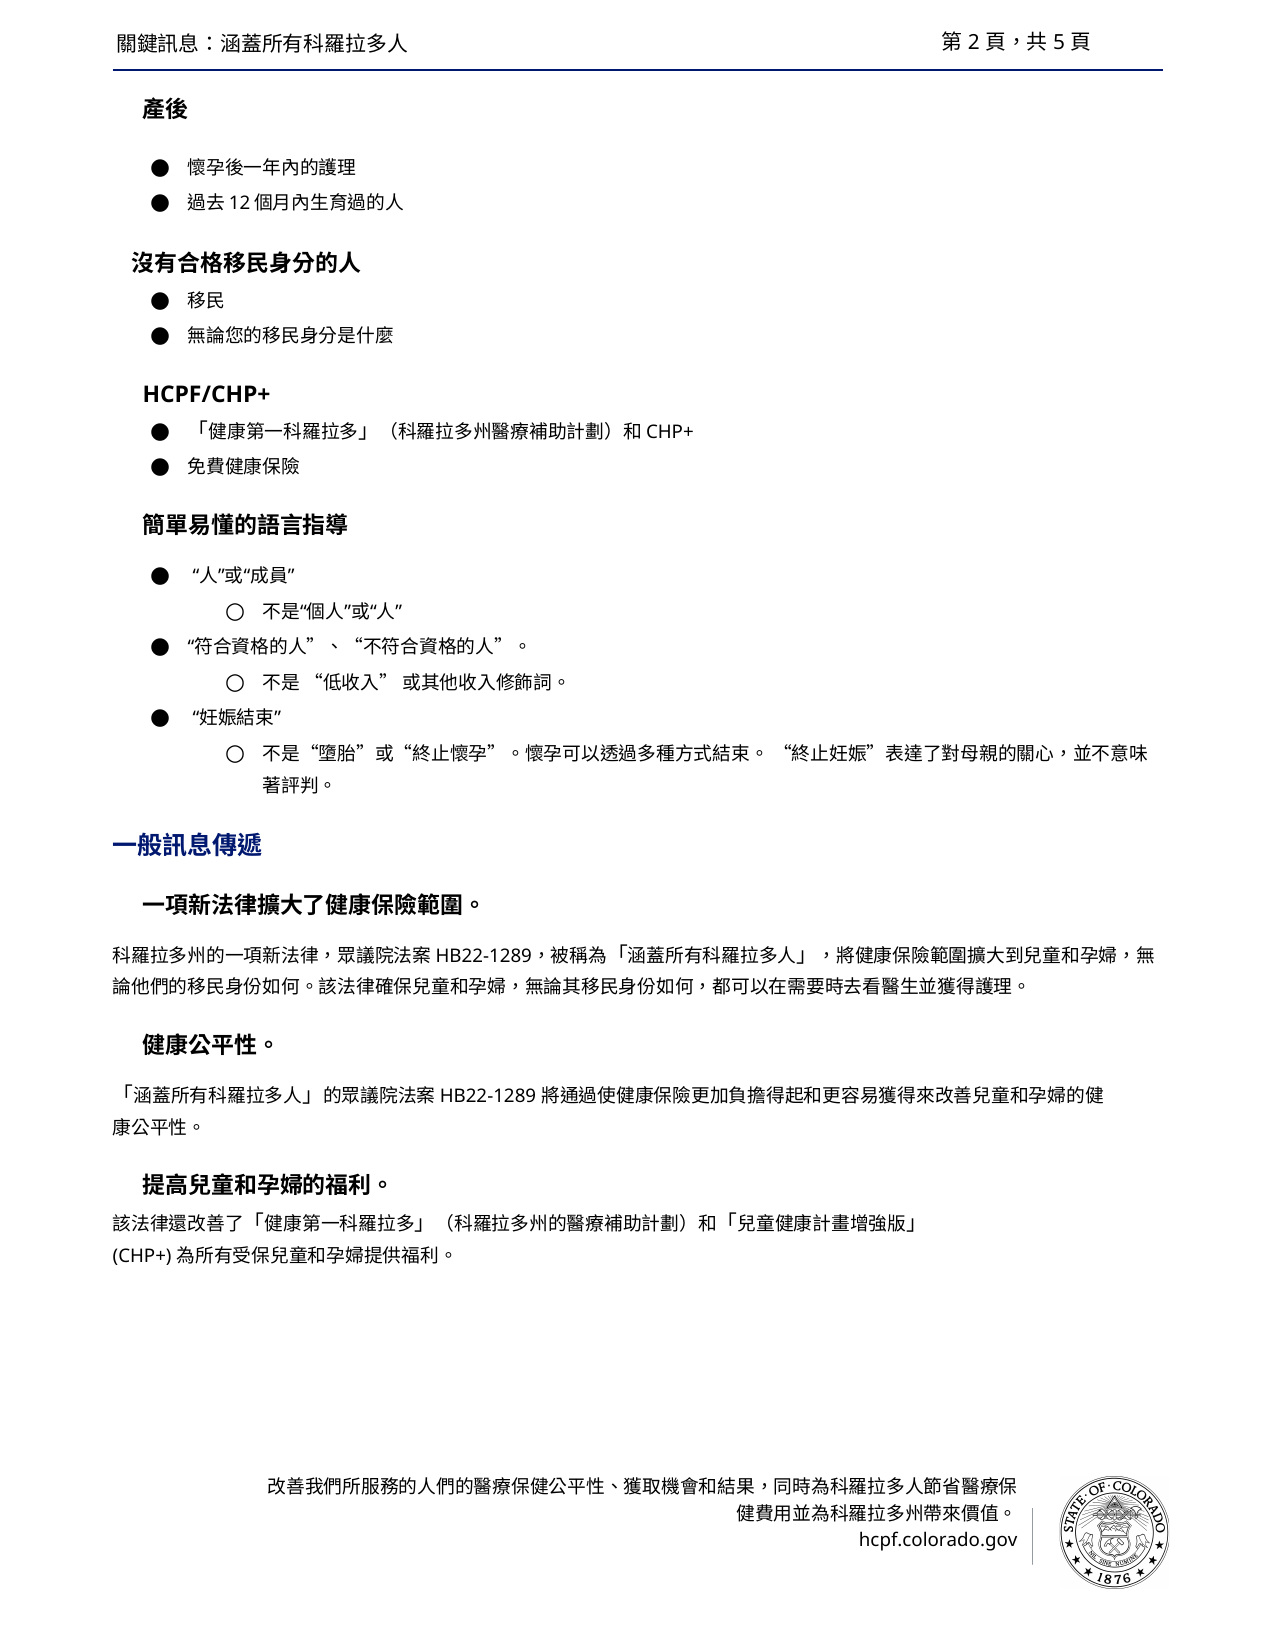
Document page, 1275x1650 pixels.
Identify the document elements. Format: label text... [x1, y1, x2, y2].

subtitle 一般訊息傳遞 [112, 826, 1181, 862]
subtitle 簡單易懂的語言指導 [142, 509, 1181, 541]
subtitle 提高兒童和孕婦的福利。 [142, 1167, 1181, 1201]
list “人”或“成員” [150, 558, 1181, 589]
text (CHP+) 為所有受保兒童和孕婦提供福利。 [112, 1241, 1181, 1268]
list “妊娠結束” [150, 700, 1181, 732]
picture [1059, 1476, 1170, 1589]
list 懷孕後一年內的護理 [150, 150, 1181, 181]
text 「涵蓋所有科羅拉多人」的眾議院法案 HB22-1289 將通過使健康保險更加負擔得起和更容易獲得來改善兒童和孕婦的健康公平性。 [112, 1078, 1111, 1139]
list 不是 “低收入” 或其他收入修飾詞。 [225, 665, 1181, 696]
subtitle HCPF/CHP+ [142, 378, 1181, 409]
list “符合資格的人”、“不符合資格的人”。 [150, 629, 1181, 661]
text 科羅拉多州的一項新法律，眾議院法案 HB22-1289，被稱為「涵蓋所有科羅拉多人」，將健康保險範圍擴大到兒童和孕婦，無論他們的移民身份如何。該法律確保兒童和孕婦，無論其移民身份如何，都可以在需要時去看醫生並獲得護理。 [112, 938, 1155, 999]
list 免費健康保險 [150, 449, 1181, 481]
subtitle 沒有合格移民身分的人 [112, 245, 1181, 278]
list 不是“墮胎”或“終止懷孕”。懷孕可以透過多種方式結束。 “終止妊娠”表達了對母親的關心，並不意味著評判。 [225, 736, 1154, 798]
subtitle 健康公平性。 [142, 1027, 1181, 1060]
list 移民 [150, 283, 1181, 314]
list 無論您的移民身分是什麼 [150, 318, 1181, 349]
list 過去12個月內生育過的人 [150, 185, 1181, 216]
text 該法律還改善了「健康第一科羅拉多」（科羅拉多州的醫療補助計劃）和「兒童健康計畫增強版」 [112, 1206, 1181, 1236]
subtitle 一項新法律擴大了健康保險範圍。 [142, 887, 1181, 920]
list 不是“個人”或“人” [225, 594, 1181, 625]
subtitle 產後 [142, 93, 1181, 124]
list 「健康第一科羅拉多」（科羅拉多州醫療補助計劃）和 CHP+ [150, 414, 1181, 445]
